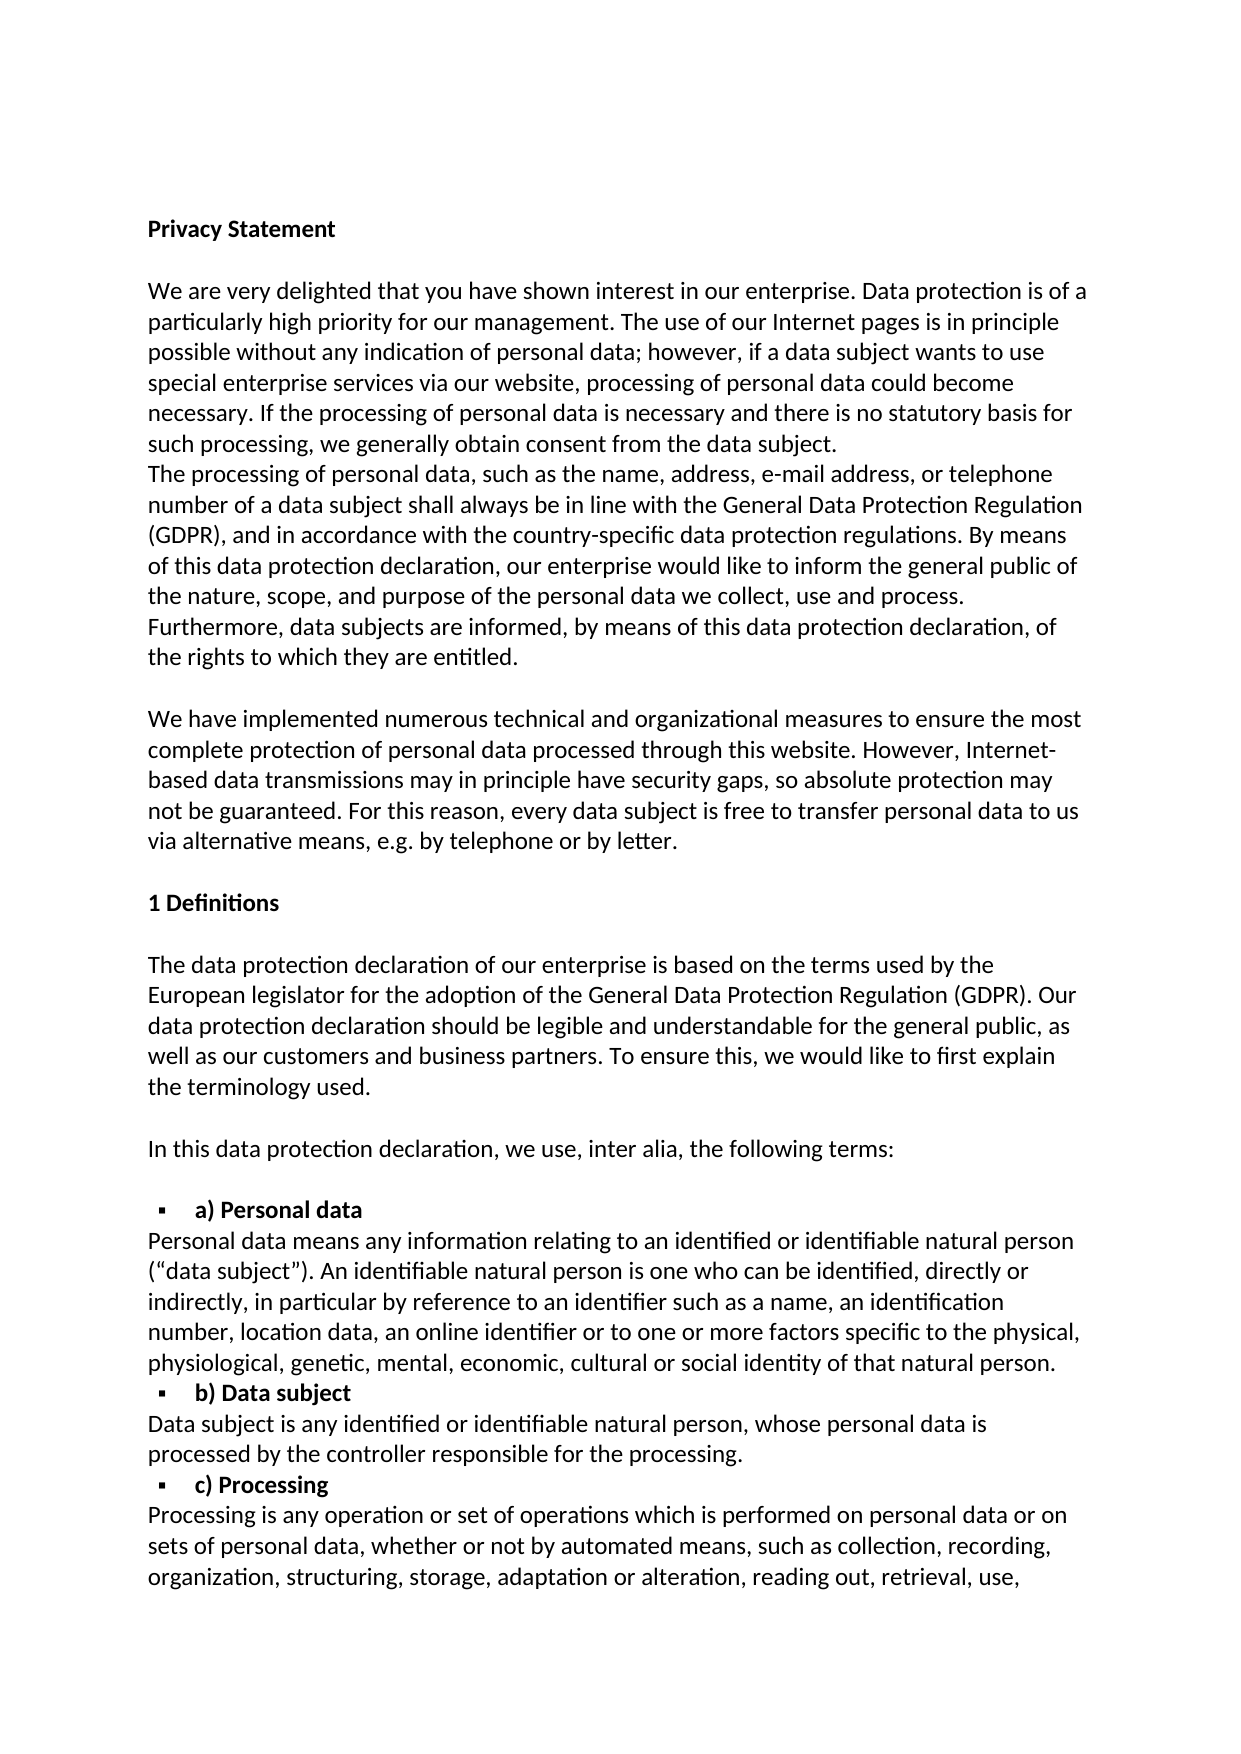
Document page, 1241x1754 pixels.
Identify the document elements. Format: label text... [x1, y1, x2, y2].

list a) Personal data [157, 1194, 1093, 1225]
text 1 Definitions [148, 887, 1093, 918]
text We are very delighted that you have shown interest in our enterprise. Data protection is of a particularly high priority for our management. The use of our Internet pages is in principle possible without any indication of personal data; however, if a data subject wants to use special enterprise services via our website, processing of personal data could become necessary. If the processing of personal data is necessary and there is no statutory basis for such processing, we generally obtain consent from the data subject. [148, 275, 1093, 458]
text We have implemented numerous technical and organizational measures to ensure the most complete protection of personal data processed through this website. However, Internet-based data transmissions may in principle have security gaps, so absolute protection may not be guaranteed. For this reason, every data subject is free to transfer personal data to us via alternative means, e.g. by telephone or by letter. [148, 703, 1093, 856]
text In this data protection declaration, we use, inter alia, the following terms: [148, 1133, 1093, 1163]
text Data subject is any identified or identifiable natural person, whose personal data is processed by the controller responsible for the processing. [148, 1408, 1093, 1469]
list b) Data subject [157, 1378, 1093, 1408]
list c) Processing [157, 1469, 1093, 1500]
text Personal data means any information relating to an identified or identifiable natural person (“data subject”). An identifiable natural person is one who can be identified, directly or indirectly, in particular by reference to an identifier such as a name, an identification number, location data, an online identifier or to one or more factors specific to the physical, physiological, genetic, mental, economic, cultural or social identity of that natural person. [148, 1225, 1093, 1378]
text The data protection declaration of our enterprise is based on the terms used by the European legislator for the adoption of the General Data Protection Regulation (GDPR). Our data protection declaration should be legible and understandable for the general public, as well as our customers and business partners. To ensure this, we would like to first explain the terminology used. [148, 949, 1093, 1101]
text The processing of personal data, such as the name, address, e-mail address, or telephone number of a data subject shall always be in line with the General Data Protection Regulation (GDPR), and in accordance with the country-specific data protection regulations. By means of this data protection declaration, our enterprise would like to inform the general public of the nature, scope, and purpose of the personal data we collect, use and process. Furthermore, data subjects are informed, by means of this data protection declaration, of the rights to which they are entitled. [148, 458, 1093, 672]
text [148, 1500, 1093, 1591]
text Privacy Statement [148, 213, 1093, 244]
